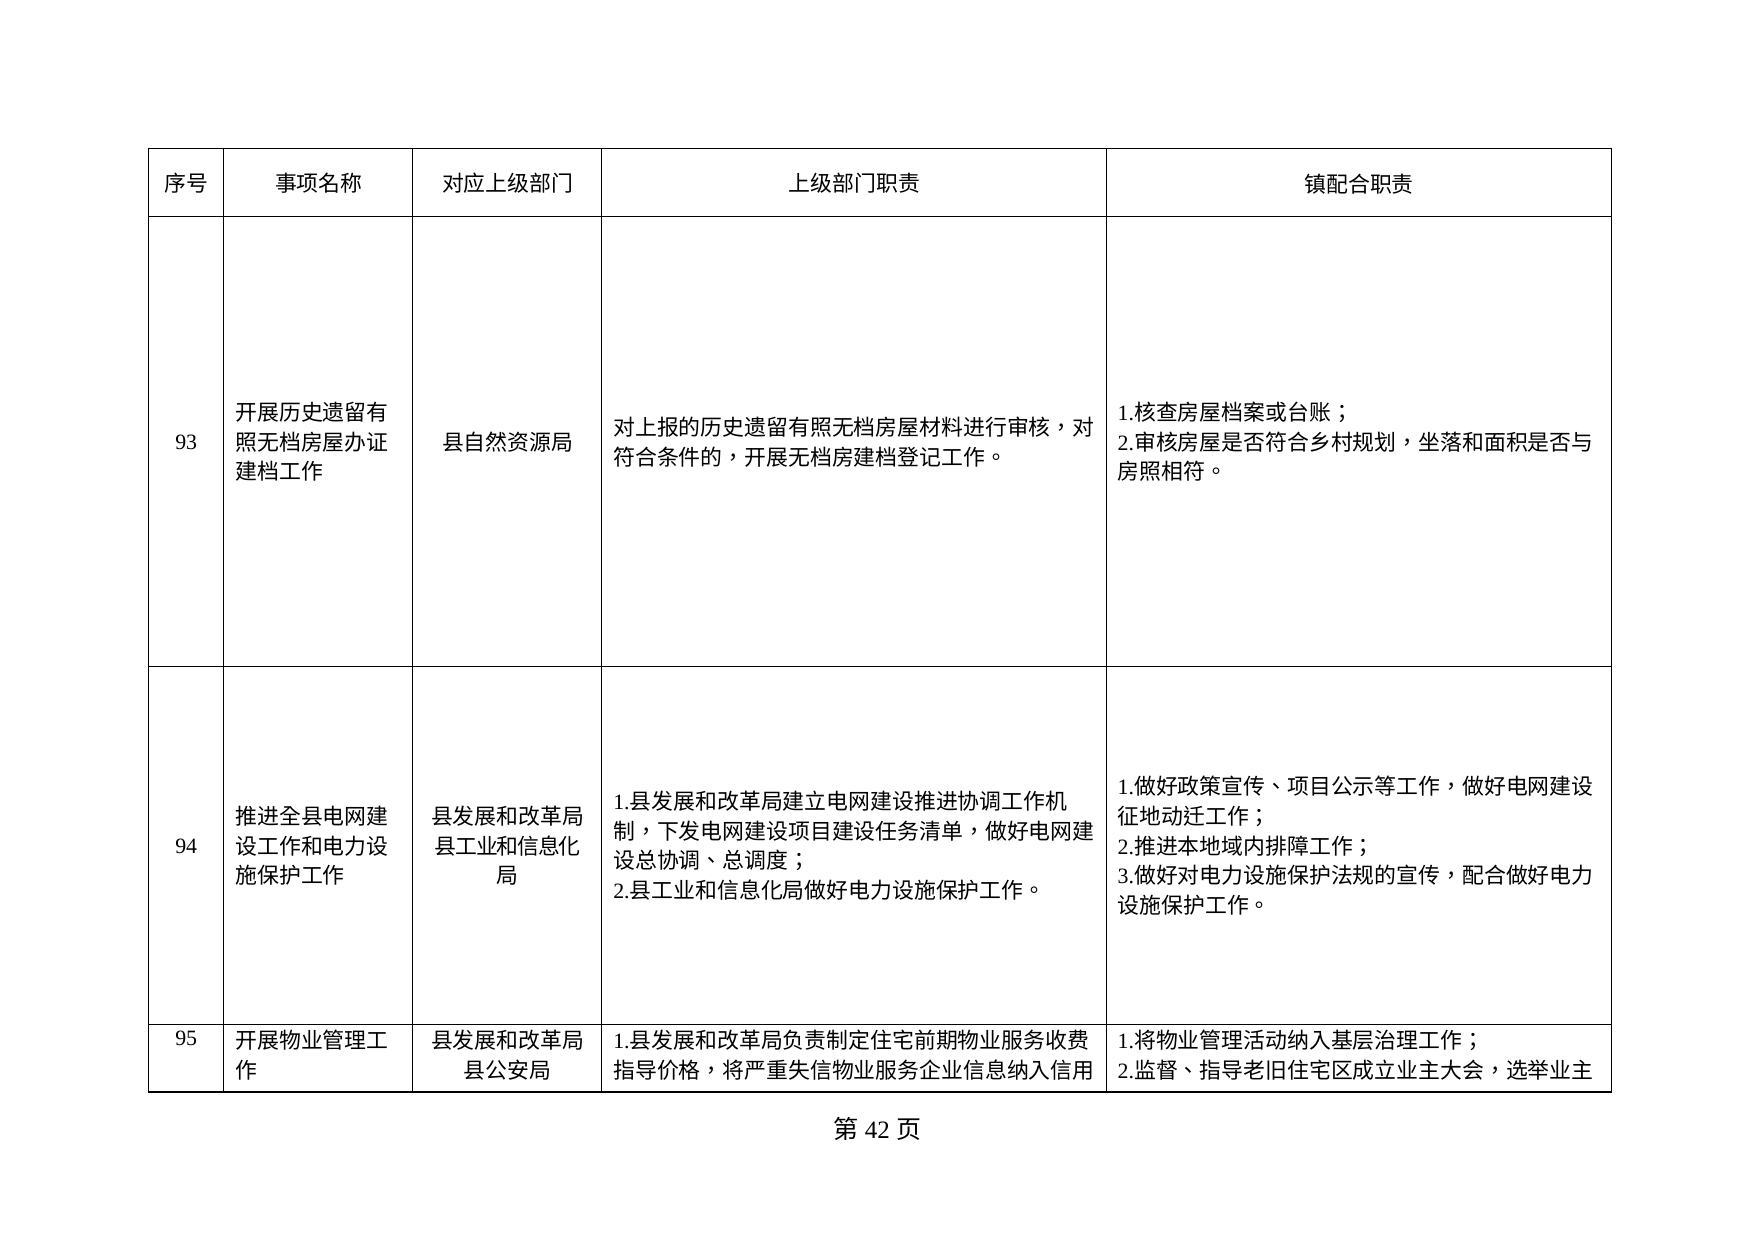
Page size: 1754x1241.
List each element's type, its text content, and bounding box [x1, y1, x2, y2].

table_cell 推进全县电网建设工作和电力设施保护工作 [224, 667, 412, 1024]
table_header 事项名称 [224, 149, 412, 216]
table_cell 94 [149, 667, 223, 1024]
table_cell 1.做好政策宣传、项目公示等工作，做好电网建设征地动迁工作； 2.推进本地域内排障工作； 3.做好对电力设施保护法规的宣传，配合做好电力设施保护工作。 [1107, 667, 1611, 1024]
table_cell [602, 1025, 1106, 1091]
table_header 上级部门职责 [602, 149, 1106, 216]
table_cell 93 [149, 217, 223, 666]
table_cell 1.核查房屋档案或台账； 2.审核房屋是否符合乡村规划，坐落和面积是否与房照相符。 [1107, 217, 1611, 666]
table_cell 县发展和改革局 县工业和信息化局 [413, 667, 601, 1024]
table_header 镇配合职责 [1107, 149, 1611, 216]
table_header 序号 [149, 149, 223, 216]
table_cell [413, 1025, 601, 1091]
table_cell 开展历史遗留有照无档房屋办证建档工作 [224, 217, 412, 666]
table_cell 县自然资源局 [413, 217, 601, 666]
table_cell 开展物业管理工作 [224, 1025, 412, 1091]
table_cell 95 [149, 1025, 223, 1091]
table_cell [1107, 1025, 1611, 1091]
table_cell 1.县发展和改革局建立电网建设推进协调工作机制，下发电网建设项目建设任务清单，做好电网建设总协调、总调度； 2.县工业和信息化局做好电力设施保护工作。 [602, 667, 1106, 1024]
table_header 对应上级部门 [413, 149, 601, 216]
table_cell 对上报的历史遗留有照无档房屋材料进行审核，对符合条件的，开展无档房建档登记工作。 [602, 217, 1106, 666]
